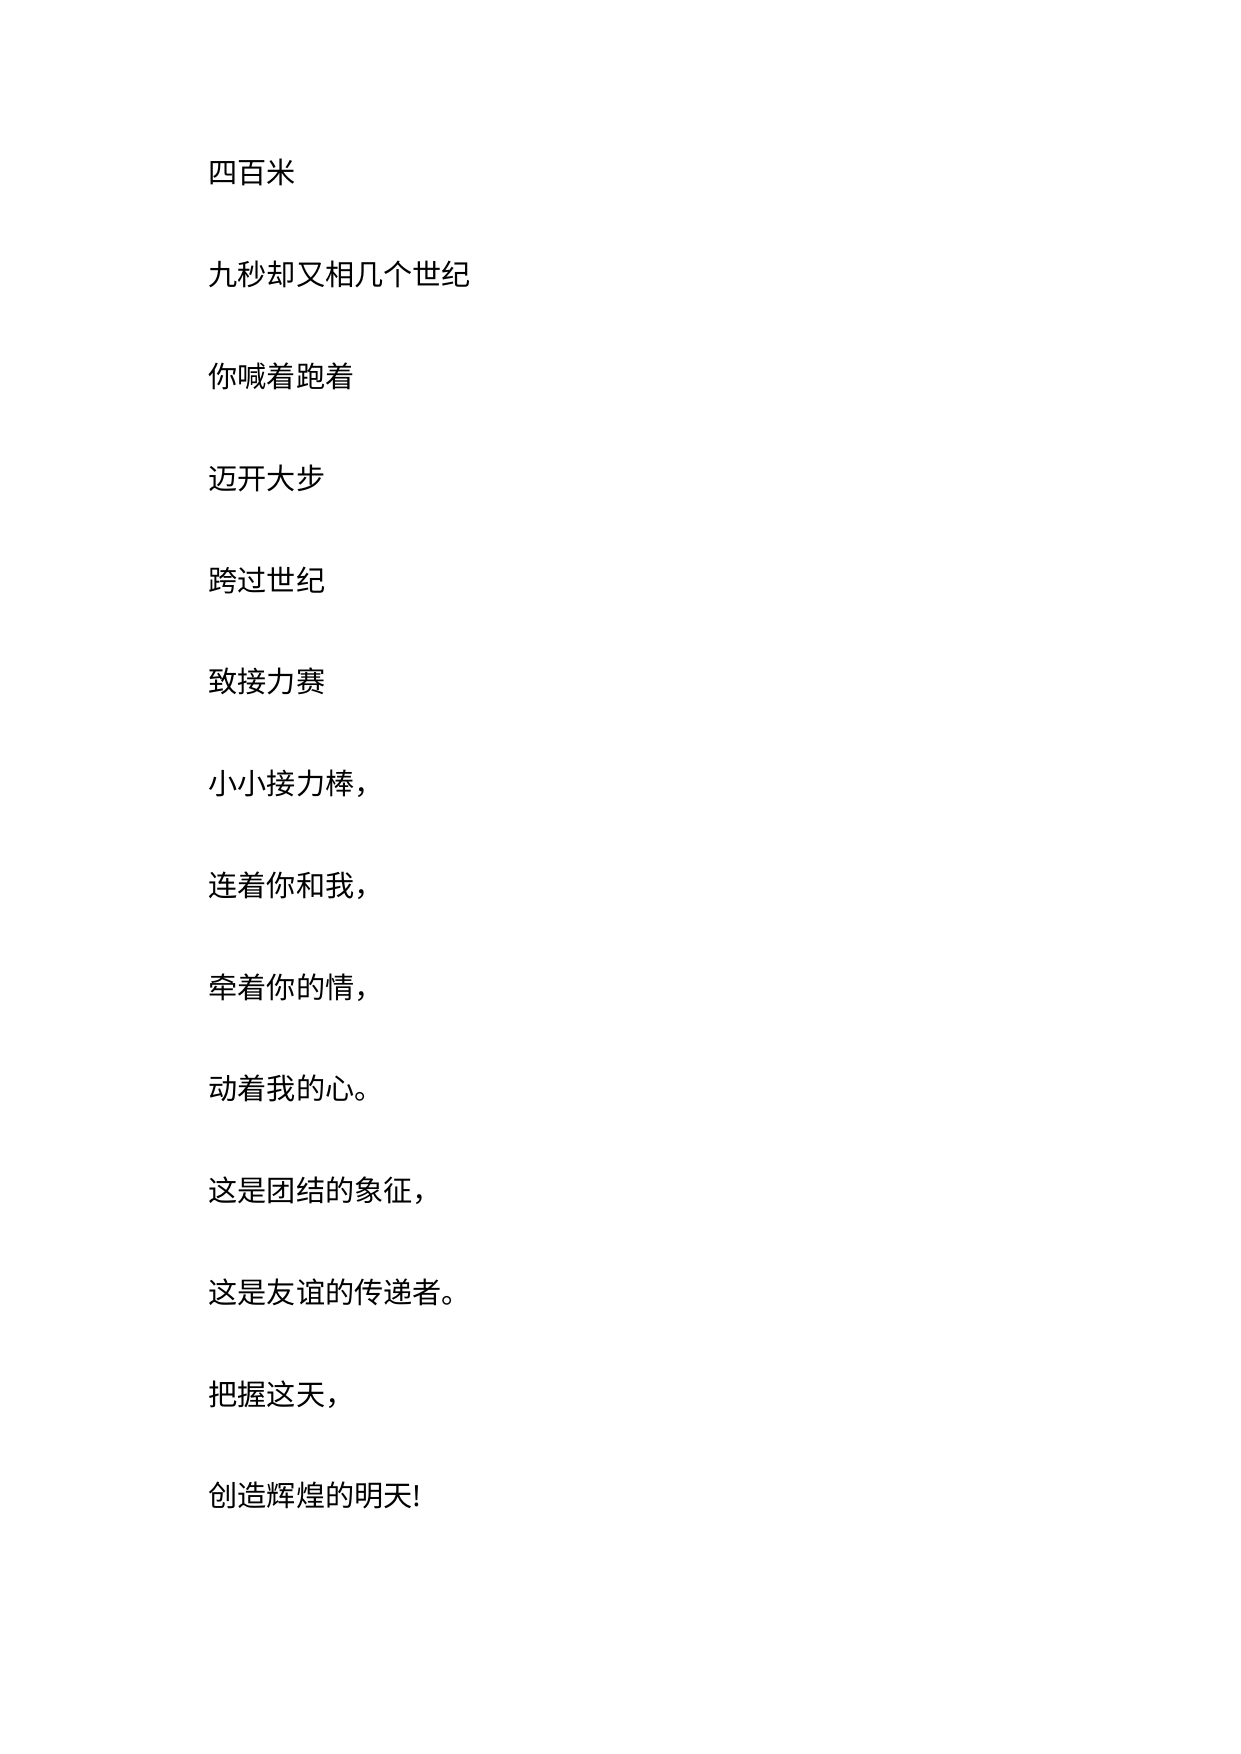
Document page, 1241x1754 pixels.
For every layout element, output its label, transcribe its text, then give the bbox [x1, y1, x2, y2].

text 小小接力棒， [150, 761, 1090, 803]
text 牵着你的情， [150, 964, 1090, 1006]
text 跨过世纪 [150, 557, 1090, 599]
text 迈开大步 [150, 455, 1090, 498]
text 四百米 [150, 150, 1090, 192]
text 九秒却又相几个世纪 [150, 252, 1090, 294]
text 这是团结的象征， [150, 1168, 1090, 1210]
text 这是友谊的传递者。 [150, 1269, 1090, 1312]
text 致接力赛 [150, 659, 1090, 701]
text 动着我的心。 [150, 1066, 1090, 1108]
text 创造辉煌的明天! [150, 1473, 1090, 1515]
text 连着你和我， [150, 862, 1090, 905]
text 你喊着跑着 [150, 353, 1090, 396]
text 把握这天， [150, 1371, 1090, 1413]
